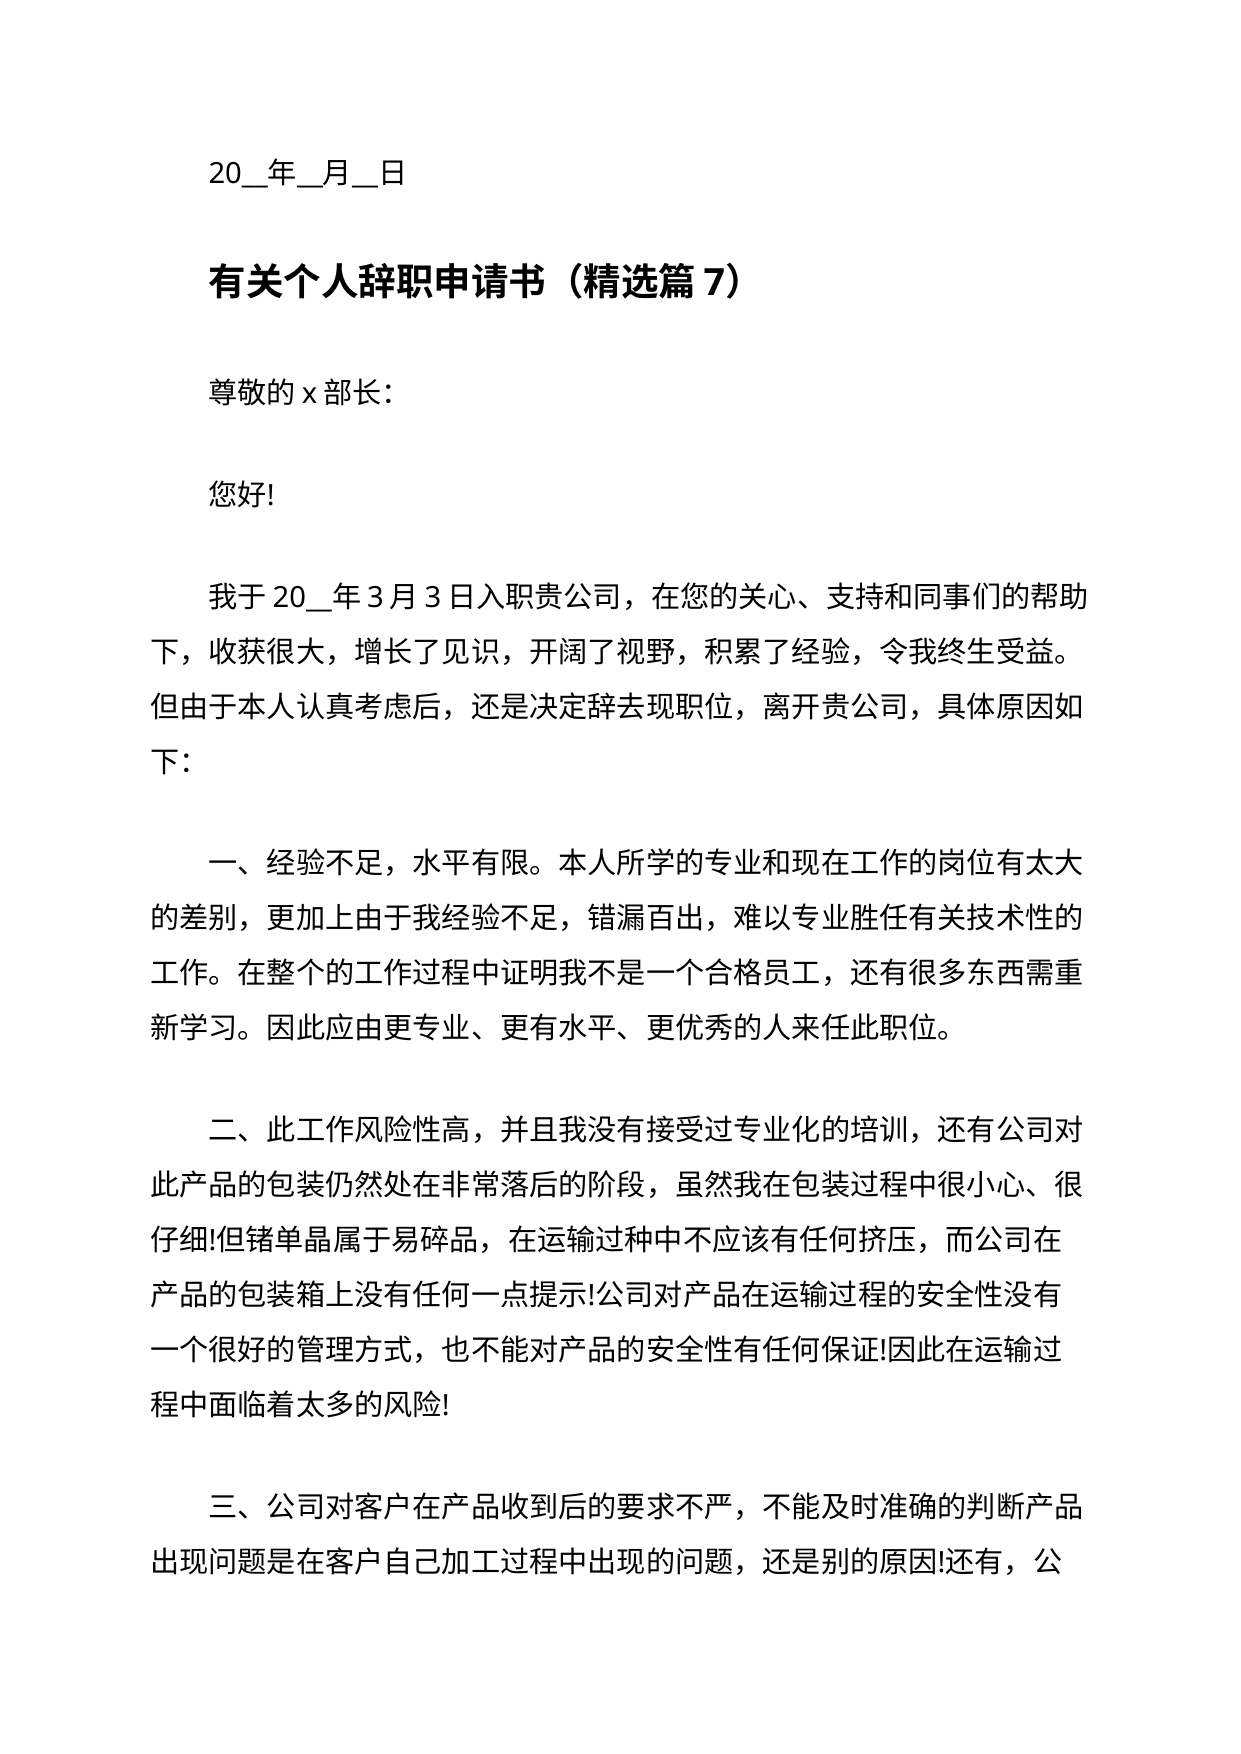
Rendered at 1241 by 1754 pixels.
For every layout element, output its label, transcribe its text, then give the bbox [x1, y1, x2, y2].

text 尊敬的x部长： [150, 369, 1090, 412]
text 您好! [150, 472, 1090, 514]
text 20__年__月__日 [150, 150, 1090, 192]
text 有关个人辞职申请书（精选篇7） [150, 252, 1090, 306]
text 一、经验不足，水平有限。本人所学的专业和现在工作的岗位有太大的差别，更加上由于我经验不足，错漏百出，难以专业胜任有关技术性的工作。在整个的工作过程中证明我不是一个合格员工，还有很多东西需重新学习。因此应由更专业、更有水平、更优秀的人来任此职位。 [150, 840, 1090, 1047]
text 我于20__年3月3日入职贵公司，在您的关心、支持和同事们的帮助下，收获很大，增长了见识，开阔了视野，积累了经验，令我终生受益。但由于本人认真考虑后，还是决定辞去现职位，离开贵公司，具体原因如下： [150, 573, 1090, 781]
text 二、此工作风险性高，并且我没有接受过专业化的培训，还有公司对此产品的包装仍然处在非常落后的阶段，虽然我在包装过程中很小心、很仔细!但锗单晶属于易碎品，在运输过种中不应该有任何挤压，而公司在产品的包装箱上没有任何一点提示!公司对产品在运输过程的安全性没有一个很好的管理方式，也不能对产品的安全性有任何保证!因此在运输过程中面临着太多的风险! [150, 1107, 1090, 1424]
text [150, 1483, 1090, 1581]
